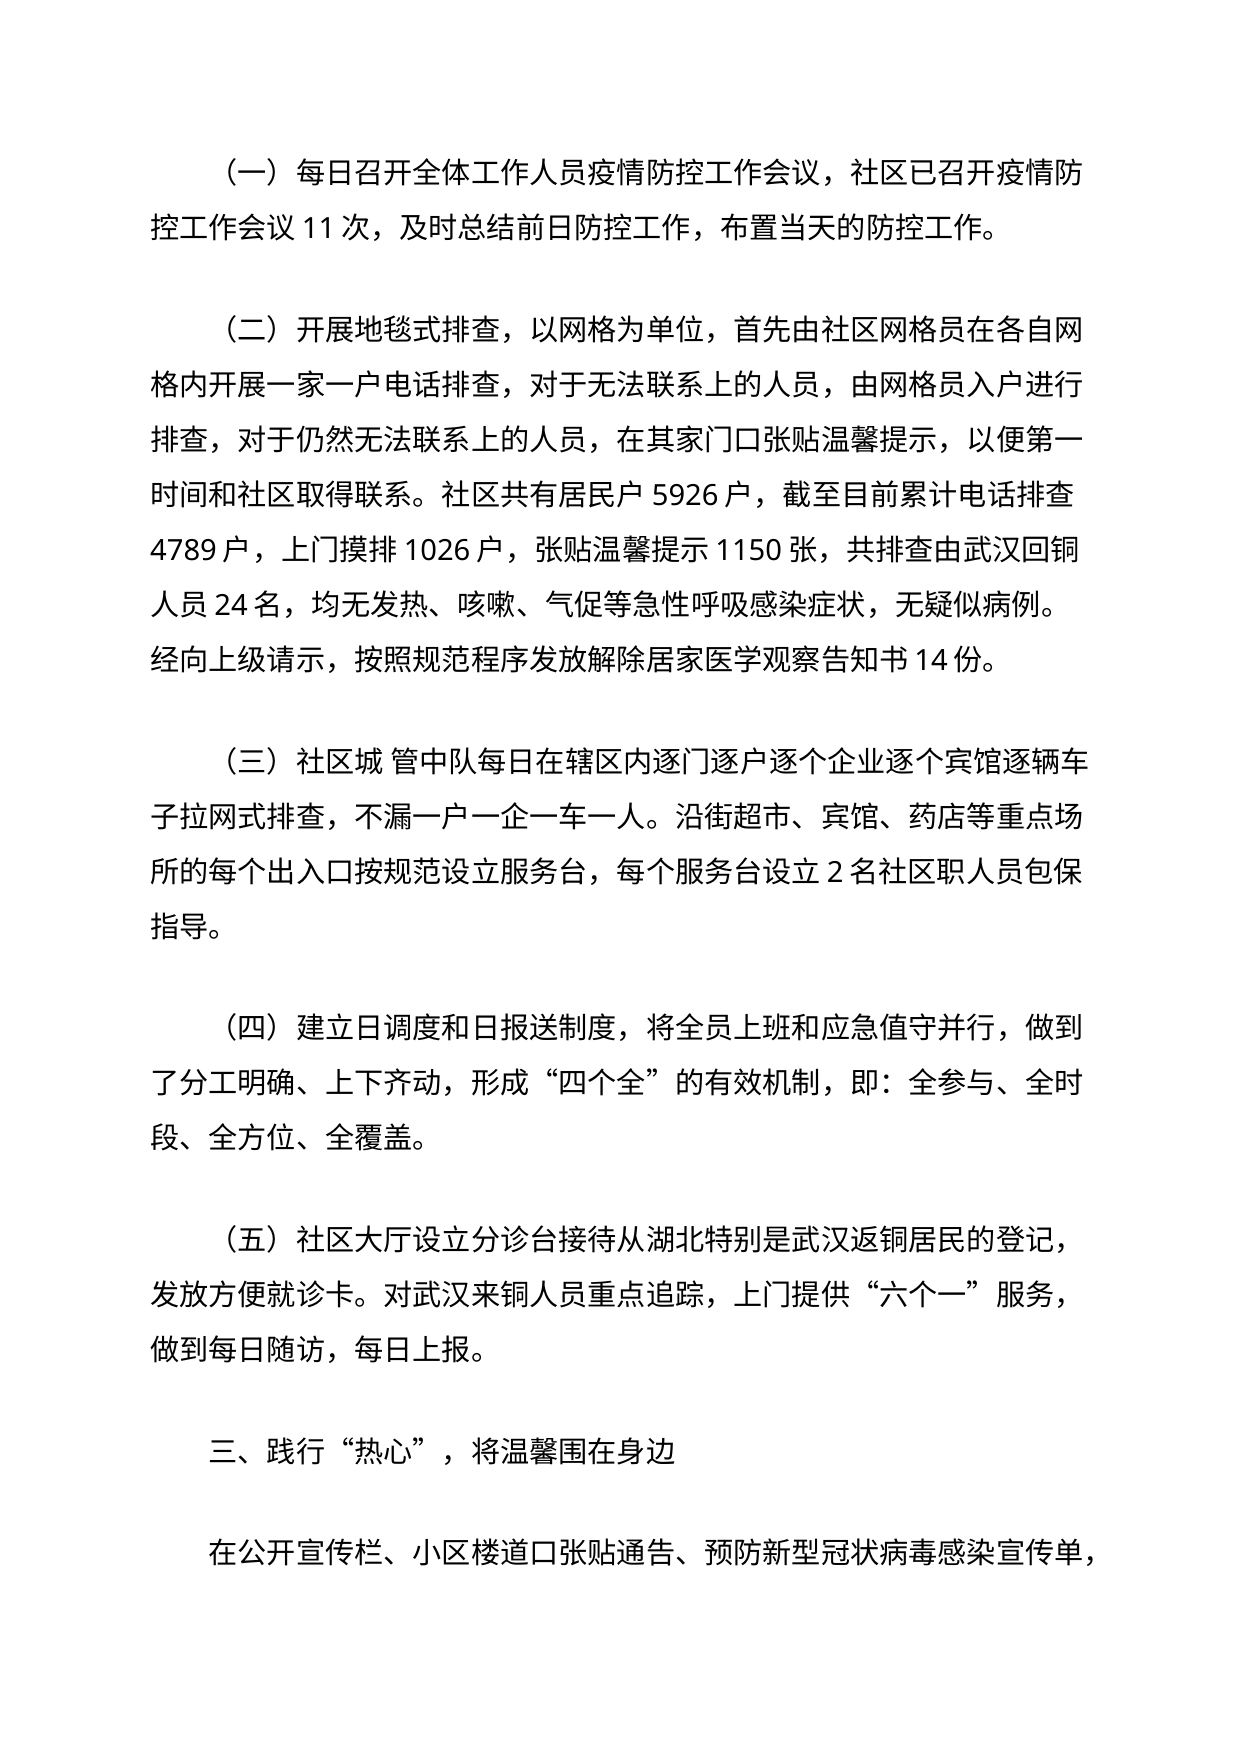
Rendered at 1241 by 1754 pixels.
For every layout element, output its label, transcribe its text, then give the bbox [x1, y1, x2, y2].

text （二）开展地毯式排查，以网格为单位，首先由社区网格员在各自网格内开展一家一户电话排查，对于无法联系上的人员，由网格员入户进行排查，对于仍然无法联系上的人员，在其家门口张贴温馨提示，以便第一时间和社区取得联系。社区共有居民户5926户，截至目前累计电话排查4789户，上门摸排1026户，张贴温馨提示1150张，共排查由武汉回铜人员24名，均无发热、咳嗽、气促等急性呼吸感染症状，无疑似病例。经向上级请示，按照规范程序发放解除居家医学观察告知书14份。 [150, 307, 1090, 679]
text （三）社区城 管中队每日在辖区内逐门逐户逐个企业逐个宾馆逐辆车子拉网式排查，不漏一户一企一车一人。沿街超市、宾馆、药店等重点场所的每个出入口按规范设立服务台，每个服务台设立2名社区职人员包保指导。 [150, 738, 1090, 946]
text （四）建立日调度和日报送制度，将全员上班和应急值守并行，做到了分工明确、上下齐动，形成“四个全”的有效机制，即：全参与、全时段、全方位、全覆盖。 [150, 1005, 1090, 1157]
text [150, 1530, 1090, 1572]
text （五）社区大厅设立分诊台接待从湖北特别是武汉返铜居民的登记，发放方便就诊卡。对武汉来铜人员重点追踪，上门提供“六个一”服务，做到每日随访，每日上报。 [150, 1217, 1090, 1369]
text 三、践行“热心”，将温馨围在身边 [150, 1428, 1090, 1471]
text （一）每日召开全体工作人员疫情防控工作会议，社区已召开疫情防控工作会议11次，及时总结前日防控工作，布置当天的防控工作。 [150, 150, 1090, 247]
